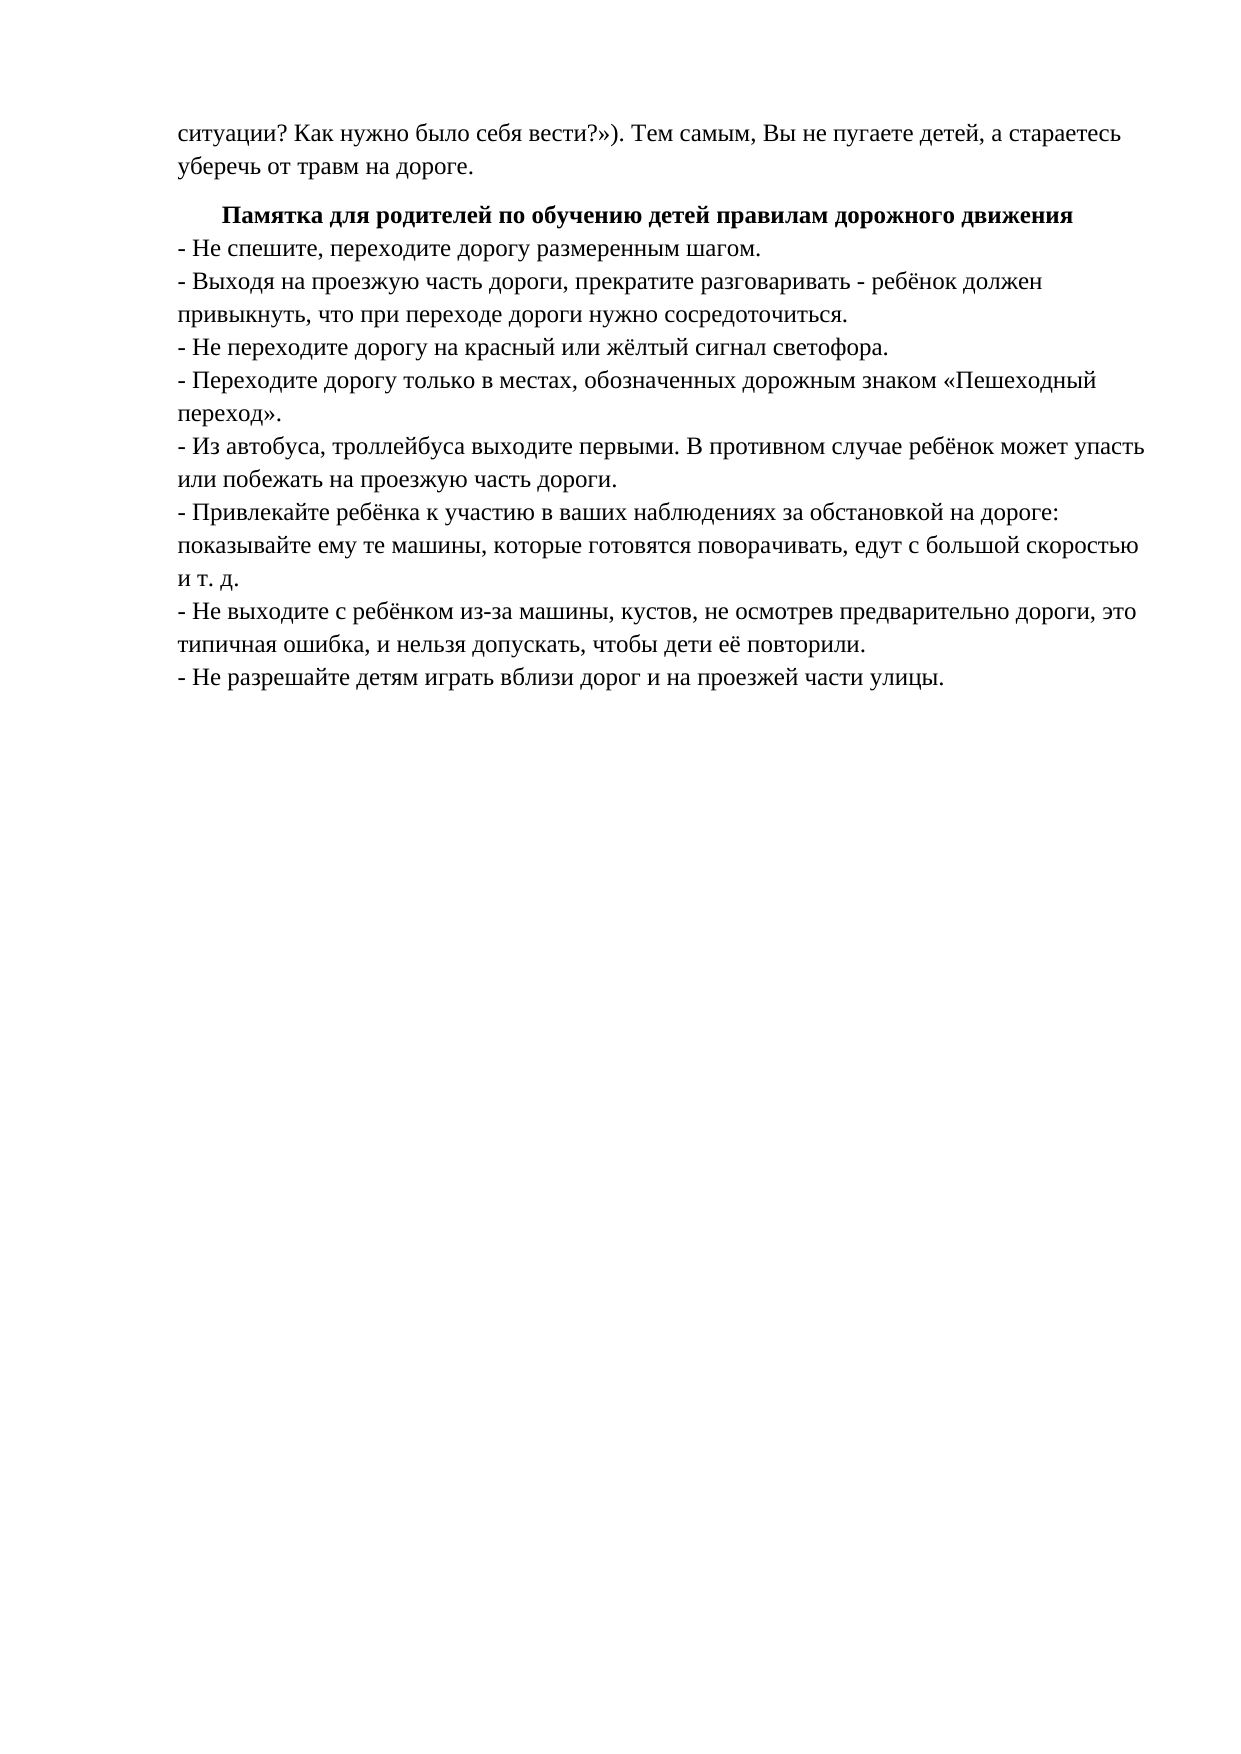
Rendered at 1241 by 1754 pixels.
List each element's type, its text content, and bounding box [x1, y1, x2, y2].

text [177, 118, 1152, 180]
text Памятка для родителей по обучению детей правилам дорожного движения - Не спешите, переходите дорогу размеренным шагом. - Выходя на проезжую часть дороги, прекратите разговаривать - ребёнок должен привыкнуть, что при переходе дороги нужно сосредоточиться. - Не переходите дорогу на красный или жёлтый сигнал светофора. - Переходите дорогу только в местах, обозначенных дорожным знаком «Пешеходный переход». - Из автобуса, троллейбуса выходите первыми. В противном случае ребёнок может упасть или побежать на проезжую часть дороги. - Привлекайте ребёнка к участию в ваших наблюдениях за обстановкой на дороге: показывайте ему те машины, которые готовятся поворачивать, едут с большой скоростью и т. д. - Не выходите с ребёнком из-за машины, кустов, не осмотрев предварительно дороги, это типичная ошибка, и нельзя допускать, чтобы дети её повторили. - Не разрешайте детям играть вблизи дорог и на проезжей части улицы. [177, 200, 1152, 691]
